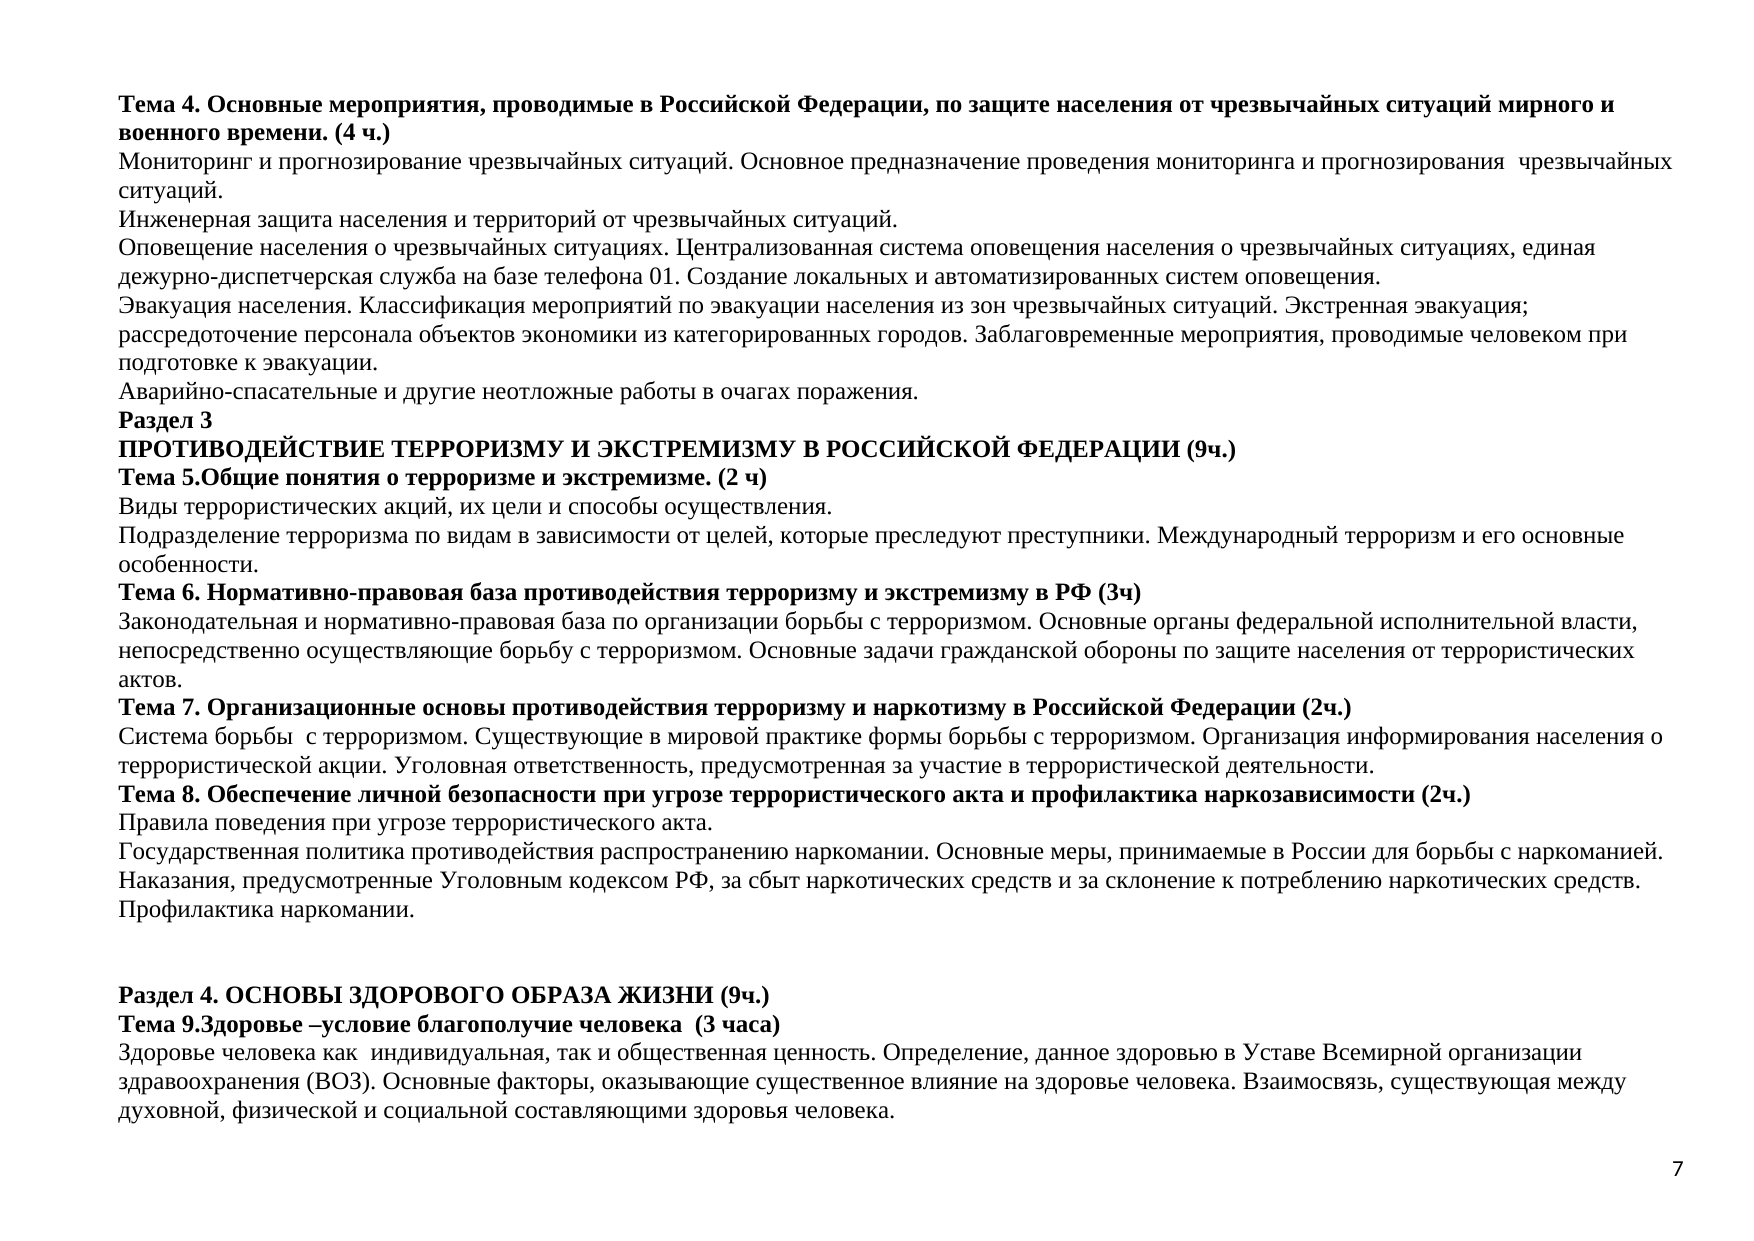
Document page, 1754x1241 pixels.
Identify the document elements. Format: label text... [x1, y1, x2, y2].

text Инженерная защита населения и территорий от чрезвычайных ситуаций. [118, 204, 1683, 232]
text ПРОТИВОДЕЙСТВИЕ ТЕРРОРИЗМУ И ЭКСТРЕМИЗМУ В РОССИЙСКОЙ ФЕДЕРАЦИИ (9ч.) [118, 434, 1683, 462]
text Тема 5.Общие понятия о терроризме и экстремизме. (2 ч) [118, 462, 1683, 491]
text Мониторинг и прогнозирование чрезвычайных ситуаций. Основное предназначение проведения мониторинга и прогнозирования чрезвычайных ситуаций. [118, 146, 1683, 204]
text Тема 8. Обеспечение личной безопасности при угрозе террористического акта и профилактика наркозависимости (2ч.) [118, 779, 1683, 807]
text Профилактика наркомании. [118, 894, 1683, 922]
text Тема 7. Организационные основы противодействия терроризму и наркотизму в Российской Федерации (2ч.) [118, 692, 1683, 721]
text Правила поведения при угрозе террористического акта. [118, 807, 1683, 836]
text Здоровье человека как индивидуальная, так и общественная ценность. Определение, данное здоровью в Уставе Всемирной организации здравоохранения (ВОЗ). Основные факторы, оказывающие существенное влияние на здоровье человека. Взаимосвязь, существующая между духовной, физической и социальной составляющими здоровья человека. [118, 1037, 1683, 1124]
text Тема 4. Основные мероприятия, проводимые в Российской Федерации, по защите населения от чрезвычайных ситуаций мирного и военного времени. (4 ч.) [118, 89, 1683, 146]
text Раздел 3 [118, 405, 1683, 434]
text Оповещение населения о чрезвычайных ситуациях. Централизованная система оповещения населения о чрезвычайных ситуациях, единая дежурно-диспетчерская служба на базе телефона 01. Создание локальных и автоматизированных систем оповещения. [118, 232, 1683, 290]
text Законодательная и нормативно-правовая база по организации борьбы с терроризмом. Основные органы федеральной исполнительной власти, непосредственно осуществляющие борьбу с терроризмом. Основные задачи гражданской обороны по защите населения от террористических актов. [118, 606, 1683, 692]
text Эвакуация населения. Классификация мероприятий по эвакуации населения из зон чрезвычайных ситуаций. Экстренная эвакуация; рассредоточение персонала объектов экономики из категорированных городов. Заблаговременные мероприятия, проводимые человеком при подготовке к эвакуации. [118, 290, 1683, 376]
text Раздел 4. ОСНОВЫ ЗДОРОВОГО ОБРАЗА ЖИЗНИ (9ч.) [118, 980, 1683, 1009]
text Государственная политика противодействия распространению наркомании. Основные меры, принимаемые в России для борьбы с наркоманией. Наказания, предусмотренные Уголовным кодексом РФ, за сбыт наркотических средств и за склонение к потреблению наркотических средств. [118, 836, 1683, 894]
text Аварийно-спасательные и другие неотложные работы в очагах поражения. [118, 376, 1683, 405]
text Тема 9.Здоровье –условие благополучие человека (3 часа) [118, 1009, 1683, 1037]
text Система борьбы с терроризмом. Существующие в мировой практике формы борьбы с терроризмом. Организация информирования населения о террористической акции. Уголовная ответственность, предусмотренная за участие в террористической деятельности. [118, 721, 1683, 779]
text Тема 6. Нормативно-правовая база противодействия терроризму и экстремизму в РФ (3ч) [118, 577, 1683, 606]
text Подразделение терроризма по видам в зависимости от целей, которые преследуют преступники. Международный терроризм и его основные особенности. [118, 520, 1683, 577]
text Виды террористических акций, их цели и способы осуществления. [118, 491, 1683, 520]
